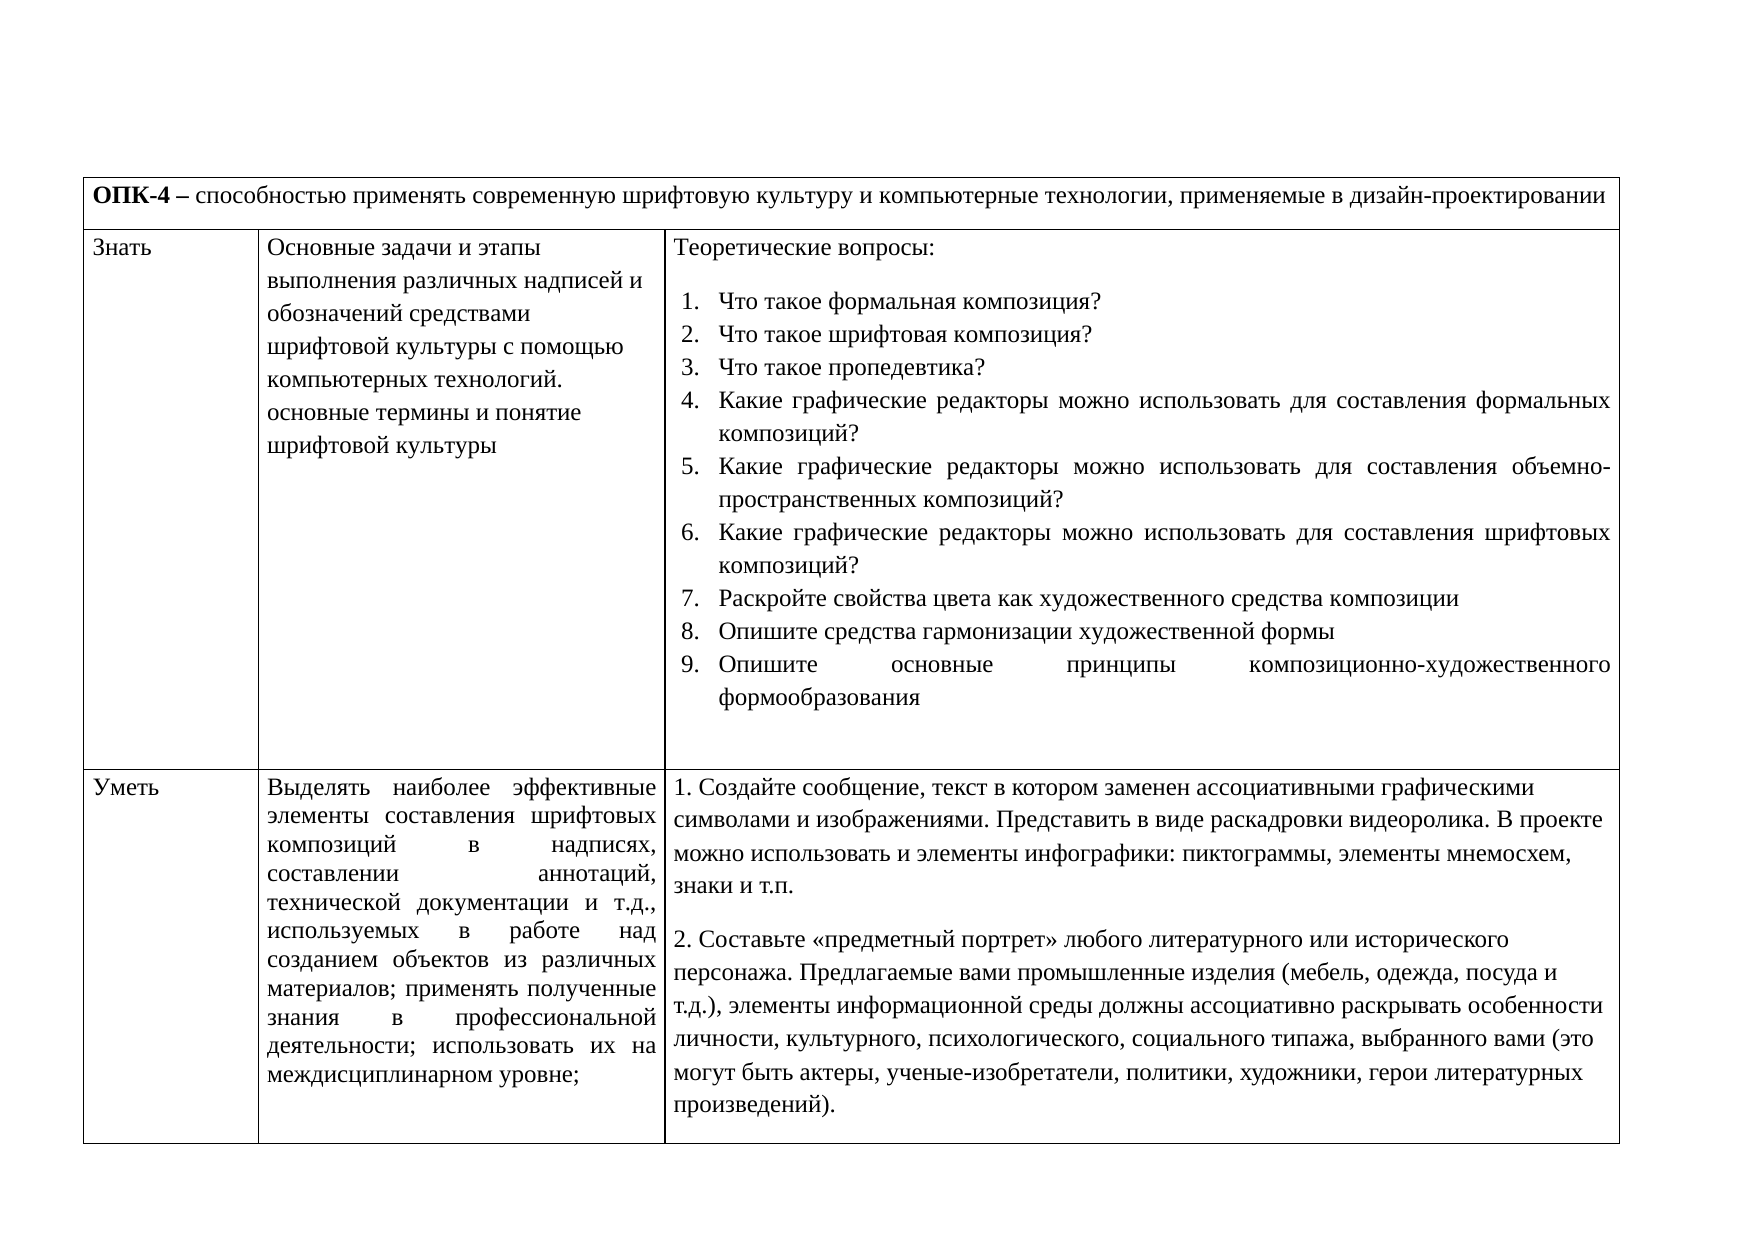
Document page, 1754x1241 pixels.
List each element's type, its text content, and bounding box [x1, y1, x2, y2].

table_header ОПК-4 – способностью применять современную шрифтовую культуру и компьютерные технологии, применяемые в дизайн-проектировании [84, 178, 1619, 229]
table_cell Знать [84, 230, 258, 769]
table_cell Основные задачи и этапы выполнения различных надписей и обозначений средствами шрифтовой культуры с помощью компьютерных технологий. основные термины и понятие шрифтовой культуры [259, 230, 664, 769]
table_cell Уметь [84, 770, 258, 1143]
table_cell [259, 770, 664, 1143]
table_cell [666, 770, 1619, 1143]
table_cell Теоретические вопросы: Что такое формальная композиция? Что такое шрифтовая композиция? Что такое пропедевтика? Какие графические редакторы можно использовать для составления формальных композиций? Какие графические редакторы можно использовать для составления объемно-пространственных композиций? Какие графические редакторы можно использовать для составления шрифтовых композиций? Раскройте свойства цвета как художественного средства композиции Опишите средства гармонизации художественной формы Опишите основные принципы композиционно-художественного формообразования [666, 230, 1619, 769]
